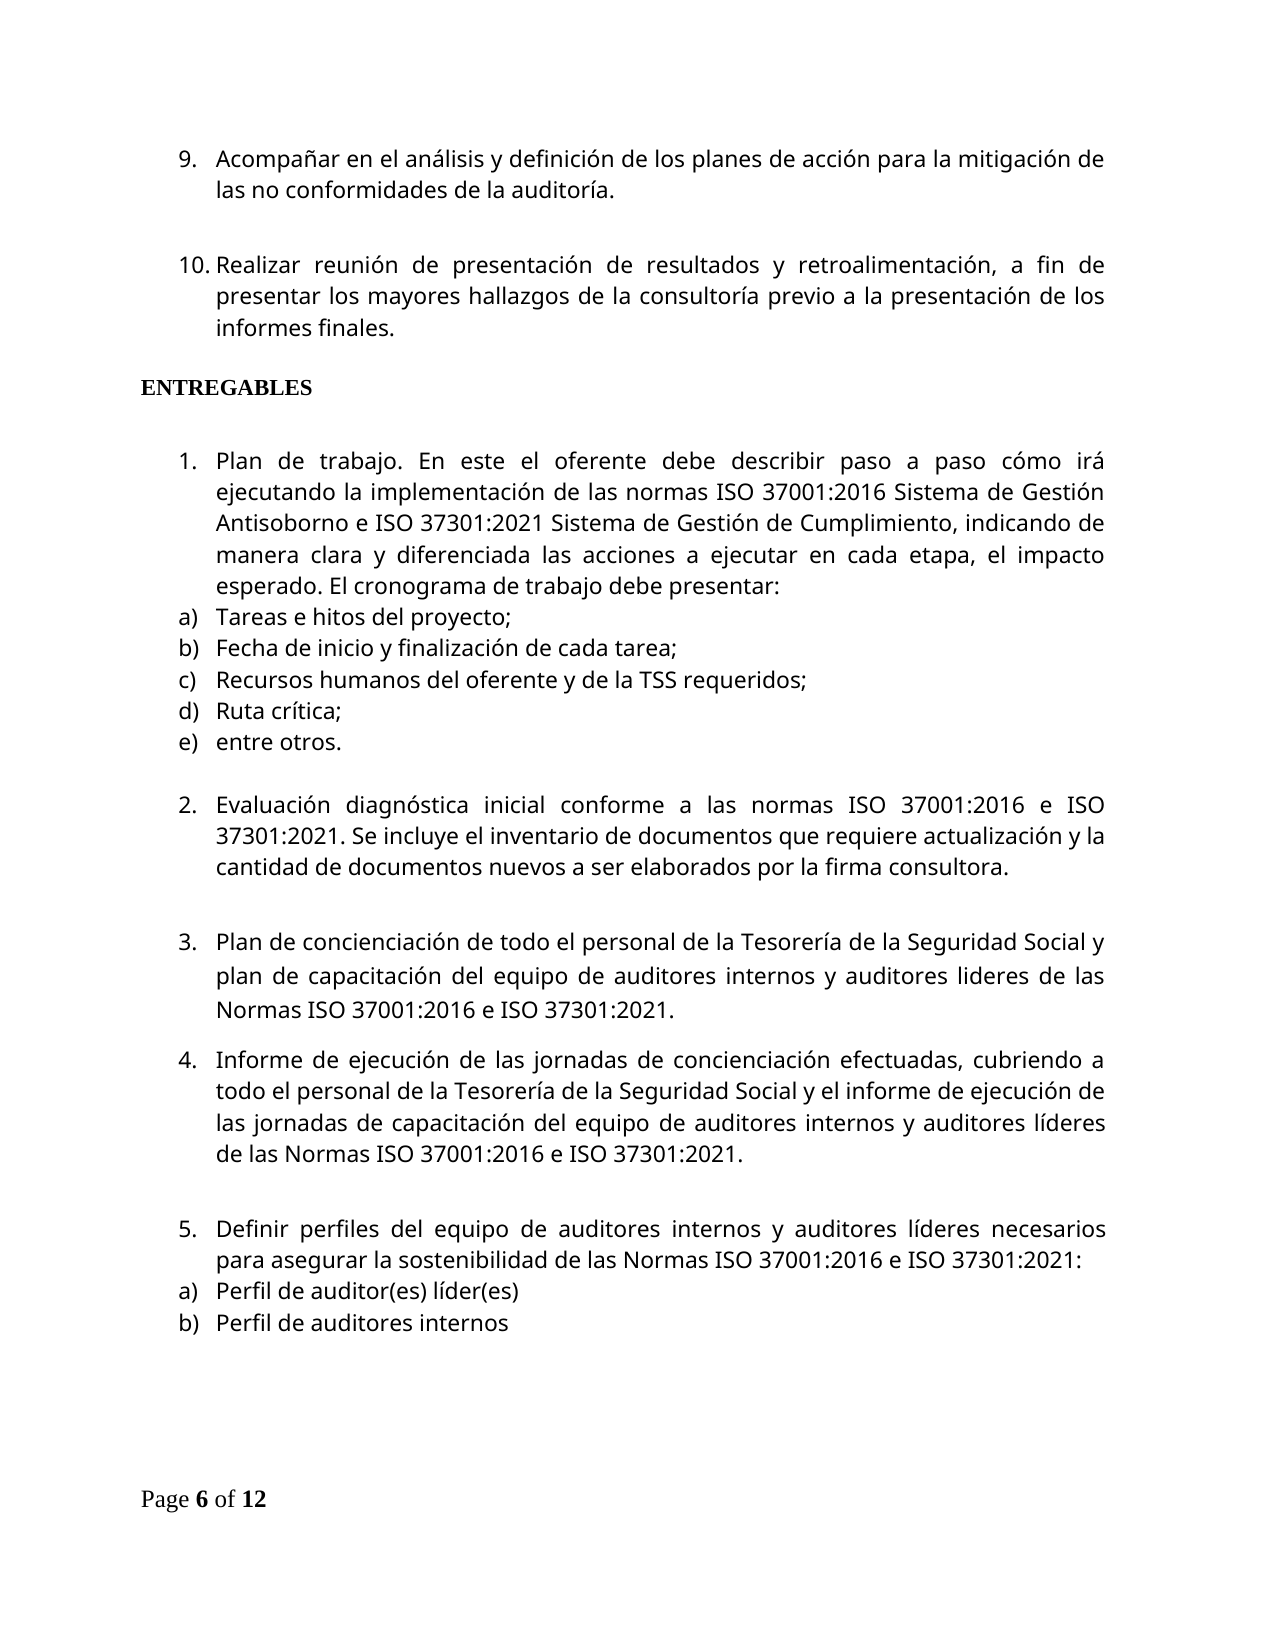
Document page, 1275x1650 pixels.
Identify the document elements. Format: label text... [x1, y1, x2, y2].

list entre otros. [178, 726, 1106, 757]
list Perfil de auditores internos [178, 1306, 1106, 1338]
list Definir perfiles del equipo de auditores internos y auditores líderes necesarios para asegurar la sostenibilidad de las Normas ISO 37001:2016 e ISO 37301:2021: [178, 1213, 1106, 1275]
list Fecha de inicio y finalización de cada tarea; [178, 632, 1106, 663]
list Informe de ejecución de las jornadas de concienciación efectuadas, cubriendo a todo el personal de la Tesorería de la Seguridad Social y el informe de ejecución de las jornadas de capacitación del equipo de auditores internos y auditores líderes de las Normas ISO 37001:2016 e ISO 37301:2021. [178, 1044, 1106, 1169]
subtitle ENTREGABLES [141, 374, 1106, 400]
list Plan de trabajo. En este el oferente debe describir paso a paso cómo irá ejecutando la implementación de las normas ISO 37001:2016 Sistema de Gestión Antisoborno e ISO 37301:2021 Sistema de Gestión de Cumplimiento, indicando de manera clara y diferenciada las acciones a ejecutar en cada etapa, el impacto esperado. El cronograma de trabajo debe presentar: [178, 445, 1106, 601]
list Realizar reunión de presentación de resultados y retroalimentación, a fin de presentar los mayores hallazgos de la consultoría previo a la presentación de los informes finales. [178, 249, 1106, 343]
list Perfil de auditor(es) líder(es) [178, 1275, 1106, 1306]
list Tareas e hitos del proyecto; [178, 601, 1106, 632]
list Evaluación diagnóstica inicial conforme a las normas ISO 37001:2016 e ISO 37301:2021. Se incluye el inventario de documentos que requiere actualización y la cantidad de documentos nuevos a ser elaborados por la firma consultora. [178, 788, 1106, 882]
list Ruta crítica; [178, 695, 1106, 726]
list Plan de concienciación de todo el personal de la Tesorería de la Seguridad Social y plan de capacitación del equipo de auditores internos y auditores lideres de las Normas ISO 37001:2016 e ISO 37301:2021. [178, 926, 1106, 1025]
list Acompañar en el análisis y definición de los planes de acción para la mitigación de las no conformidades de la auditoría. [178, 143, 1106, 205]
list Recursos humanos del oferente y de la TSS requeridos; [178, 663, 1106, 695]
